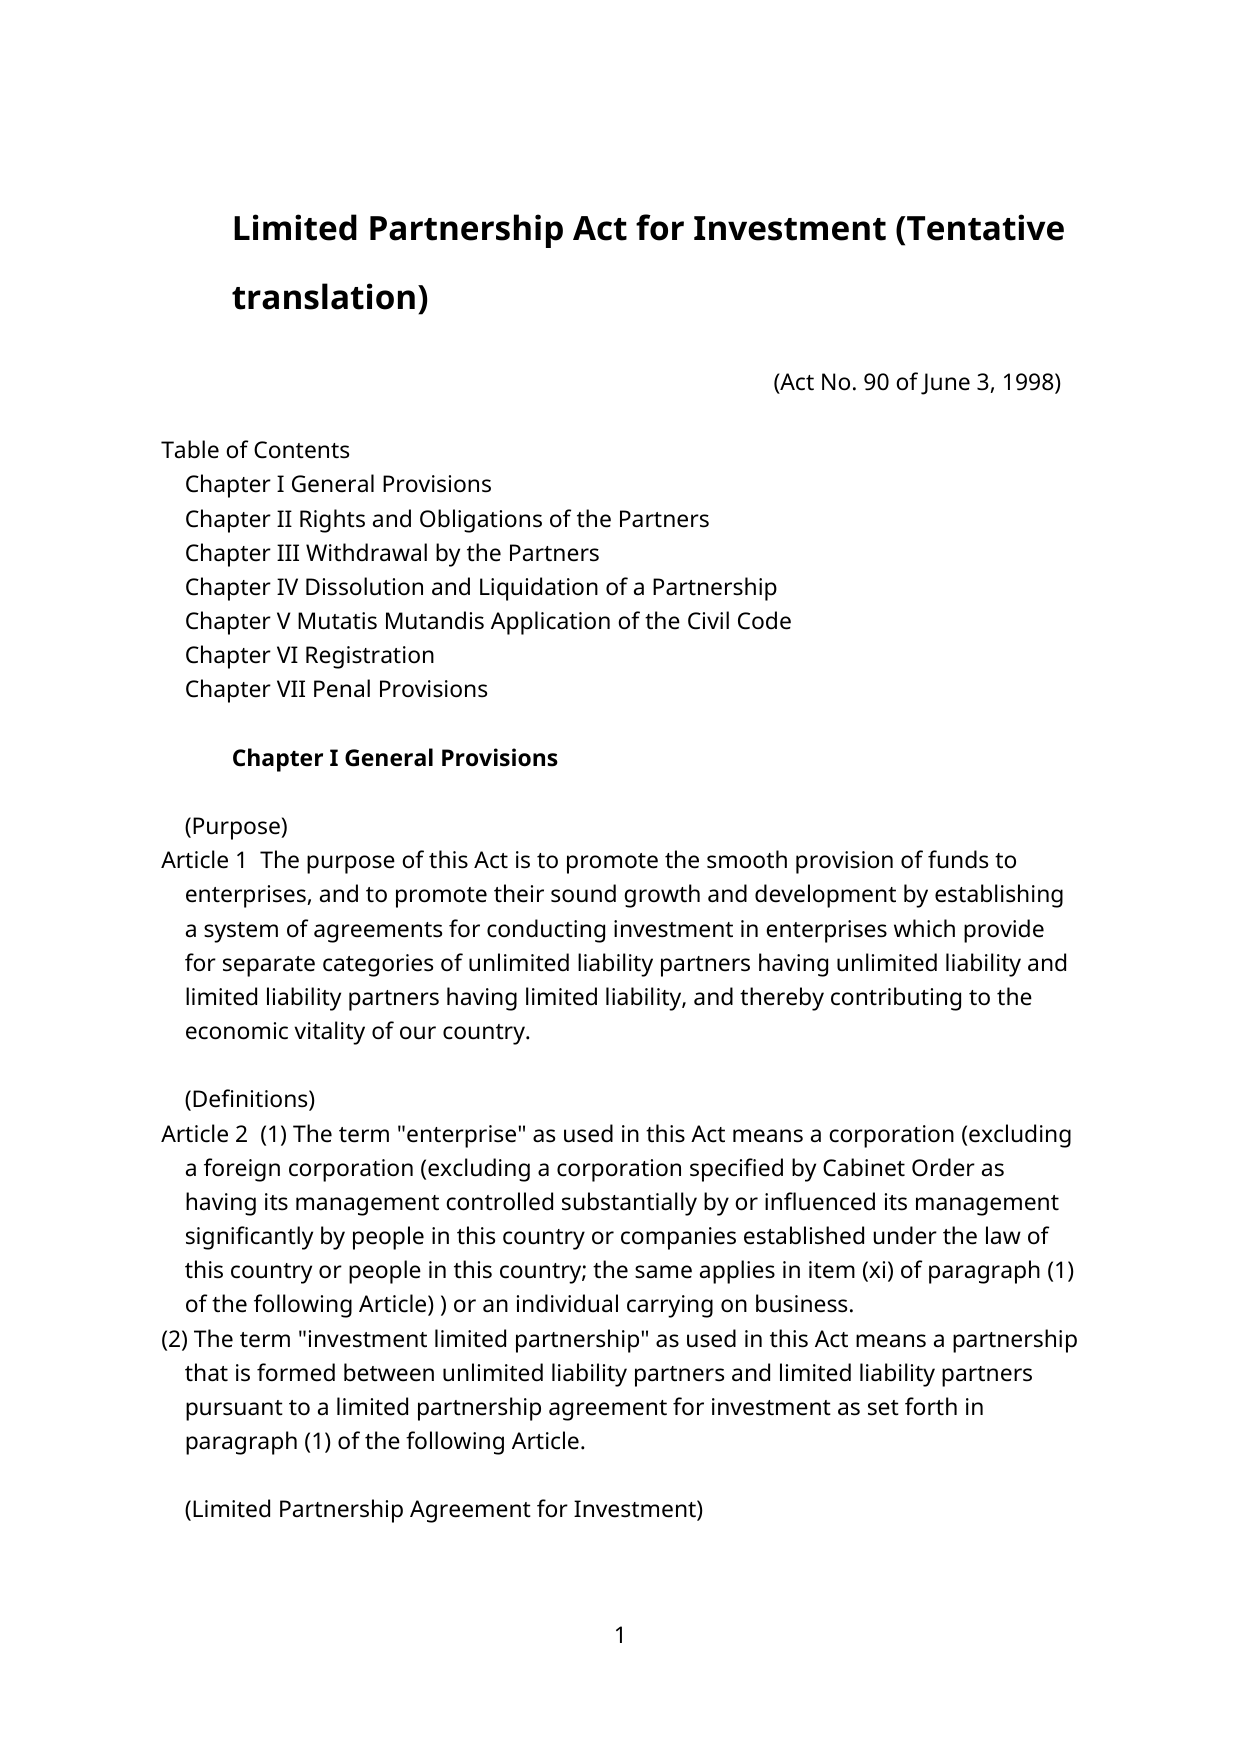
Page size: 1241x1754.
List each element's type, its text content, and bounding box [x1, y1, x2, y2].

text Chapter II Rights and Obligations of the Partners [184, 501, 1079, 535]
text Article 2 (1) The term "enterprise" as used in this Act means a corporation (excluding a foreign corporation (excluding a corporation specified by Cabinet Order as having its management controlled substantially by or influenced its management significantly by people in this country or companies established under the law of this country or people in this country; the same applies in item (xi) of paragraph (1) of the following Article) ) or an individual carrying on business. [161, 1116, 1079, 1321]
text Table of Contents [161, 433, 1079, 467]
text Chapter V Mutatis Mutandis Application of the Civil Code [184, 604, 1079, 638]
text (Definitions) [184, 1082, 1079, 1116]
text (Act No. 90 of June 3, 1998) [161, 364, 1079, 399]
text (Purpose) [184, 809, 1079, 843]
text Limited Partnership Act for Investment (Tentative translation) [230, 194, 1079, 330]
text (Limited Partnership Agreement for Investment) [184, 1492, 1079, 1526]
text Chapter VII Penal Provisions [184, 672, 1079, 706]
text Chapter III Withdrawal by the Partners [184, 535, 1079, 569]
text (2) The term "investment limited partnership" as used in this Act means a partnership that is formed between unlimited liability partners and limited liability partners pursuant to a limited partnership agreement for investment as set forth in paragraph (1) of the following Article. [161, 1321, 1079, 1458]
text Chapter IV Dissolution and Liquidation of a Partnership [184, 569, 1079, 604]
text Chapter VI Registration [184, 638, 1079, 672]
text Chapter I General Provisions [230, 740, 1079, 774]
text Article 1 The purpose of this Act is to promote the smooth provision of funds to enterprises, and to promote their sound growth and development by establishing a system of agreements for conducting investment in enterprises which provide for separate categories of unlimited liability partners having unlimited liability and limited liability partners having limited liability, and thereby contributing to the economic vitality of our country. [161, 843, 1079, 1048]
text Chapter I General Provisions [184, 467, 1079, 501]
